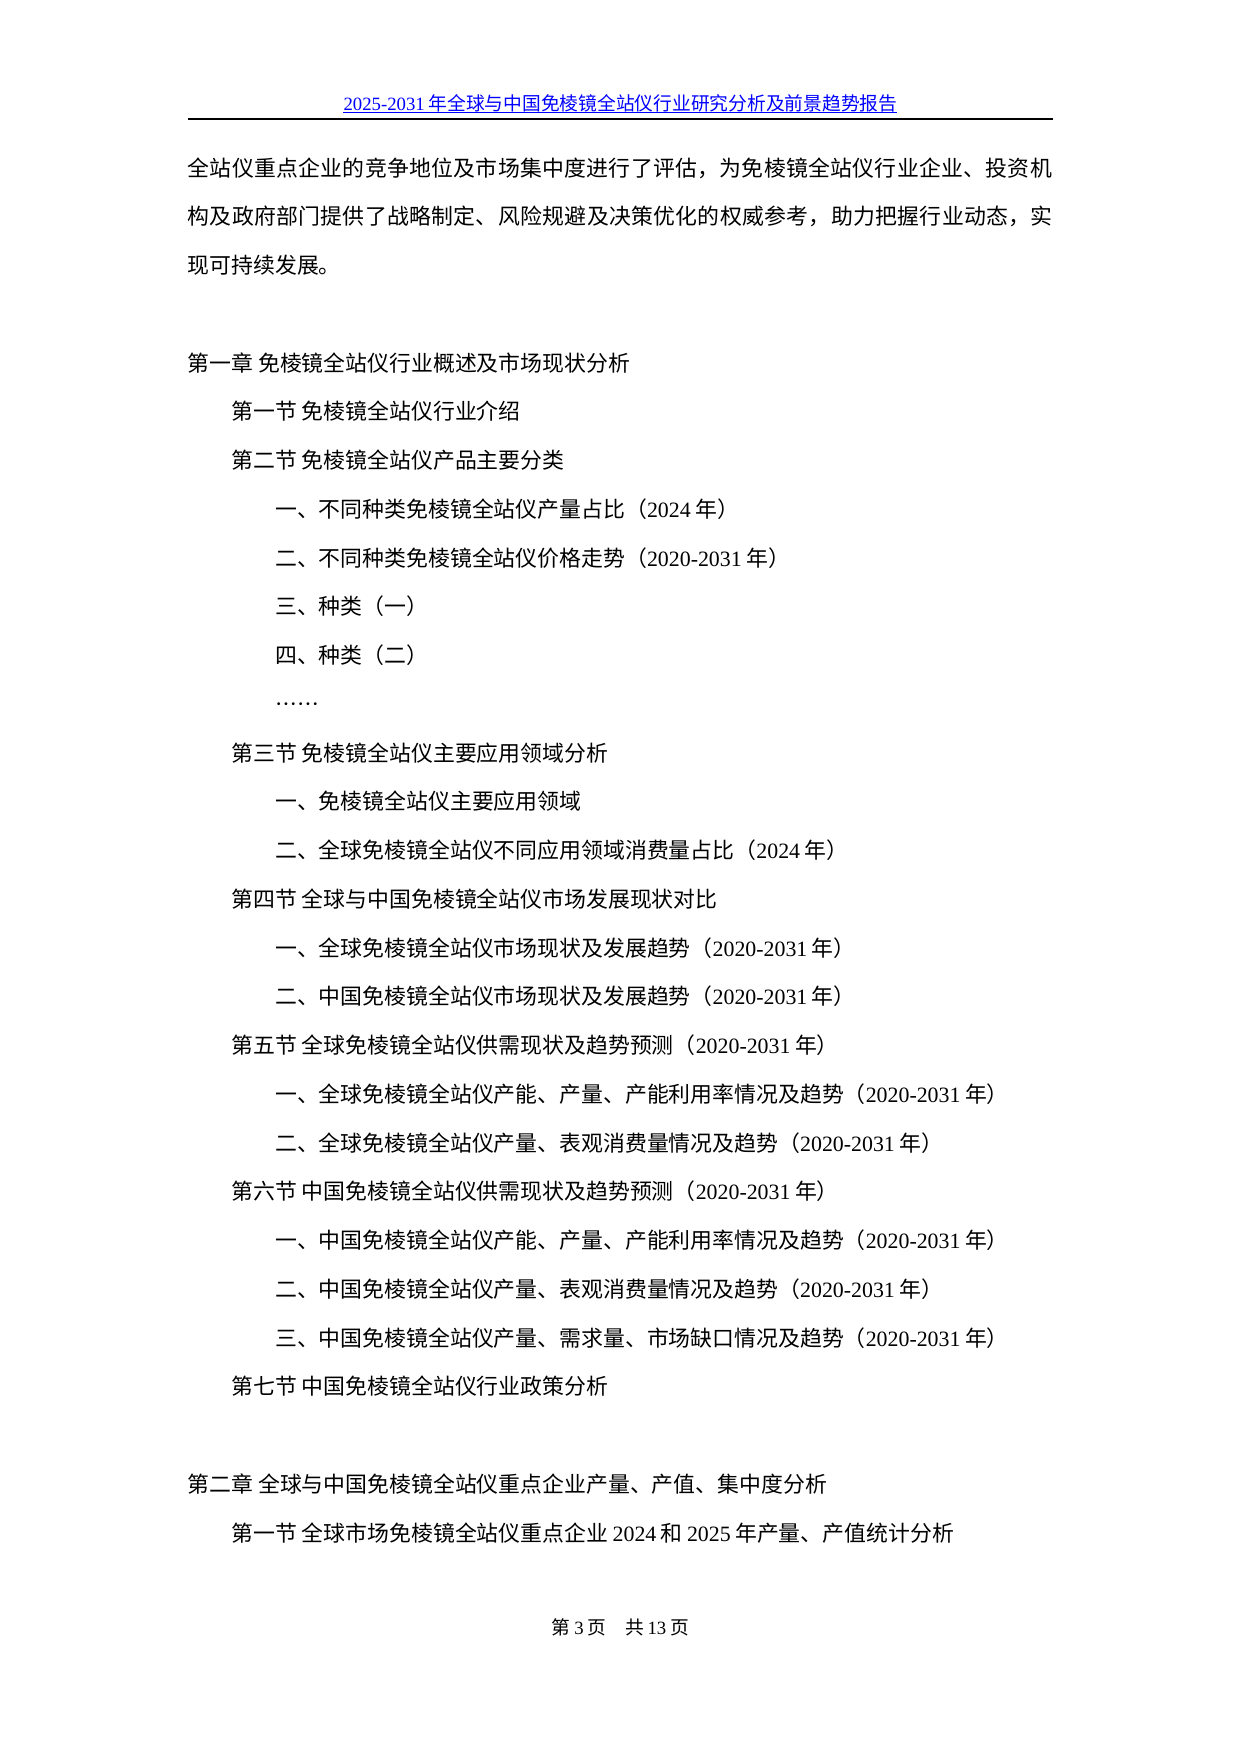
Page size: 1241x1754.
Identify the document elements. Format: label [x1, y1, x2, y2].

text [187, 150, 1053, 1548]
